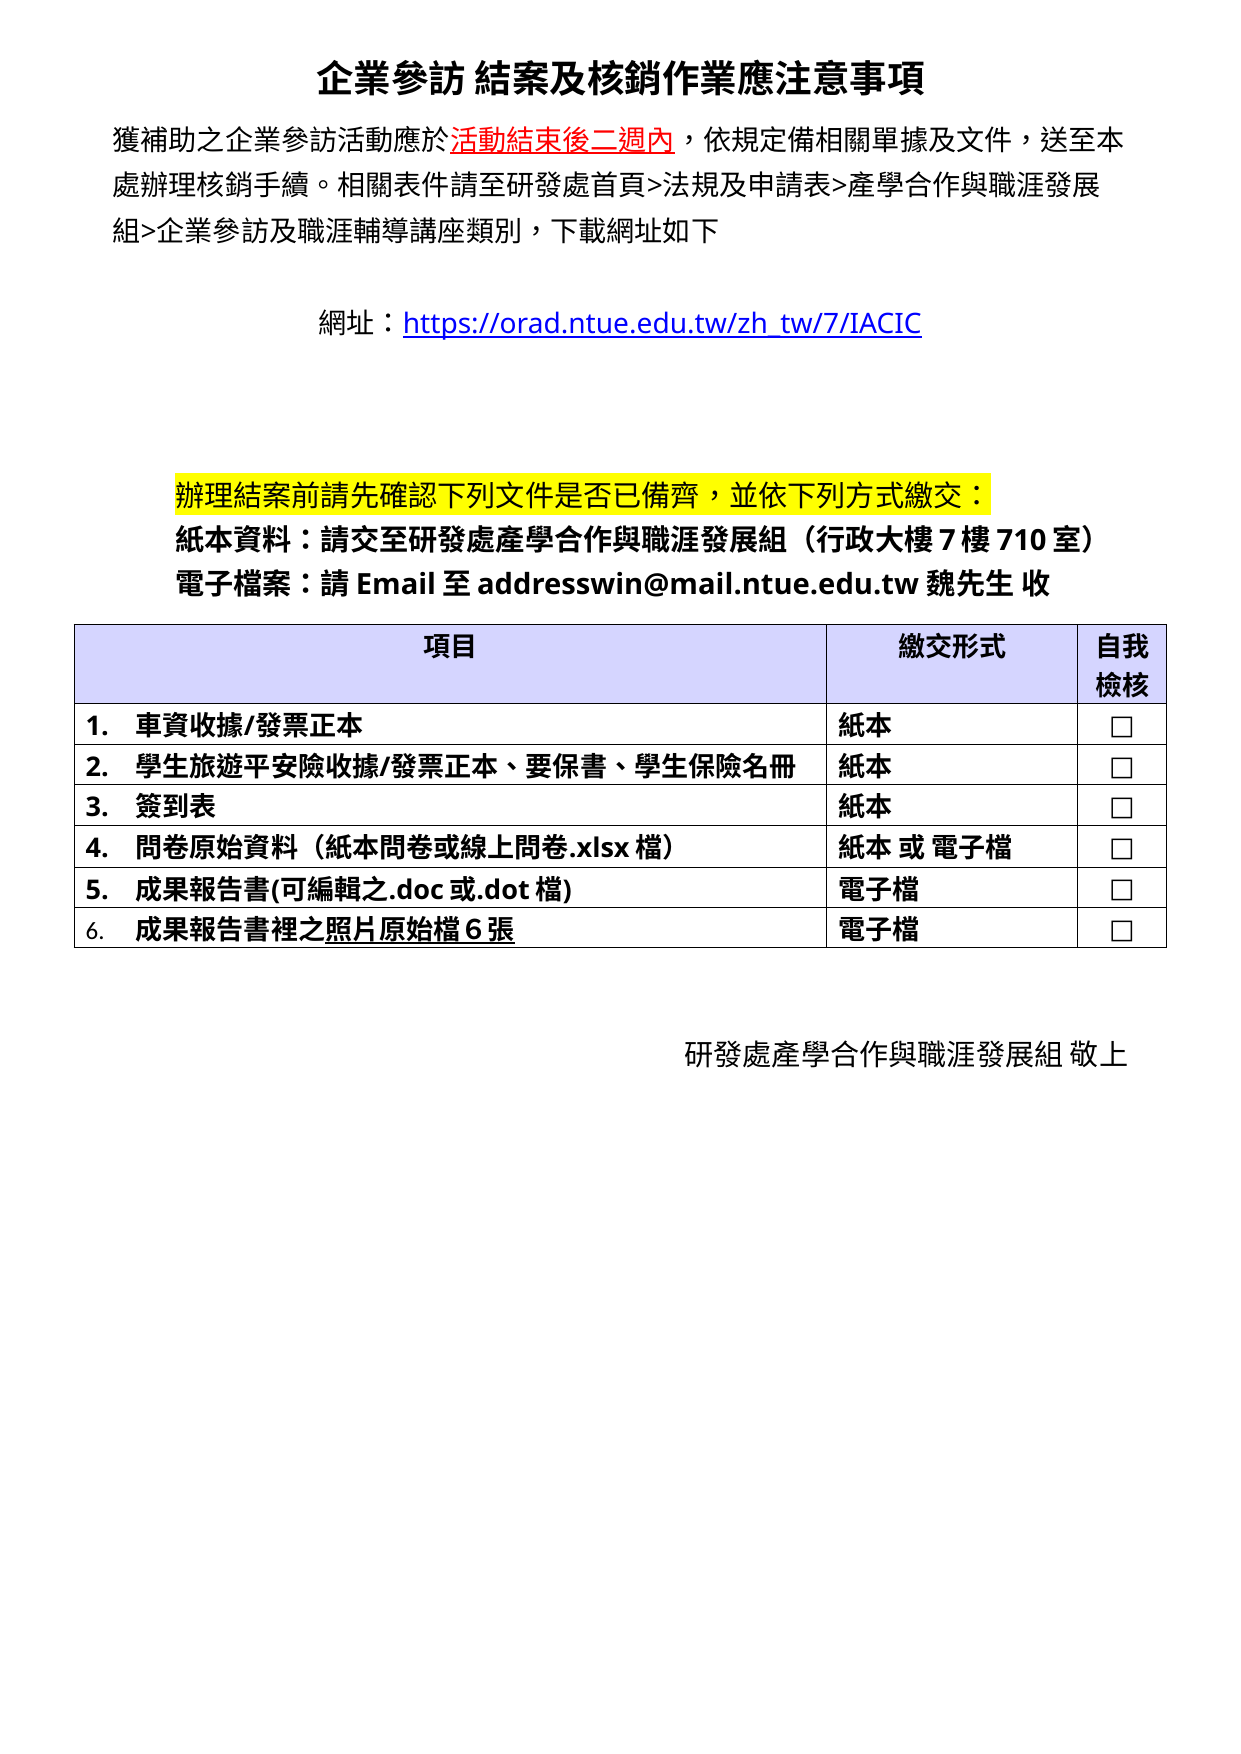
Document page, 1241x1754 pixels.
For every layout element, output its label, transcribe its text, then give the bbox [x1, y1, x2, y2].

table_cell 問卷原始資料（紙本問卷或線上問卷.xlsx檔） [75, 826, 826, 867]
table_cell □ [1078, 785, 1166, 824]
table_cell □ [1078, 704, 1166, 744]
table_cell 電子檔 [827, 908, 1077, 947]
table_cell 紙本 [827, 704, 1077, 744]
table_header 繳交形式 [827, 625, 1077, 703]
table_cell 電子檔 [827, 868, 1077, 907]
table_cell 學生旅遊平安險收據/發票正本、要保書、學生保險名冊 [75, 745, 826, 784]
table_cell 紙本 [827, 785, 1077, 824]
text 研發處產學合作與職涯發展組 敬上 [112, 1028, 1128, 1074]
table_cell 成果報告書(可編輯之.doc或.dot檔) [75, 868, 826, 907]
table_cell □ [1078, 745, 1166, 784]
table_cell 車資收據/發票正本 [75, 704, 826, 744]
table_cell □ [1078, 826, 1166, 867]
table_cell □ [1078, 868, 1166, 907]
text 辦理結案前請先確認下列文件是否已備齊，並依下列方式繳交： 紙本資料：請交至研發處產學合作與職涯發展組（行政大樓7樓710室） 電子檔案：請Email至addresswin@mail.ntue.edu.tw 魏先生 收 [175, 472, 1128, 603]
text 網址：https://orad.ntue.edu.tw/zh_tw/7/IACIC [112, 297, 1128, 388]
table_cell 成果報告書裡之照片原始檔６張 [75, 908, 826, 947]
text 獲補助之企業參訪活動應於活動結束後二週內，依規定備相關單據及文件，送至本處辦理核銷手續。相關表件請至研發處首頁>法規及申請表>產學合作與職涯發展組>企業參訪及職涯輔導講座類別，下載網址如下 [112, 113, 1128, 251]
table_header 項目 [75, 625, 826, 703]
table_cell 紙本 或 電子檔 [827, 826, 1077, 867]
table_header 自我 檢核 [1078, 625, 1166, 703]
table_cell □ [1078, 908, 1166, 947]
table_cell 簽到表 [75, 785, 826, 824]
text 企業參訪 結案及核銷作業應注意事項 [112, 59, 1128, 101]
table_cell 紙本 [827, 745, 1077, 784]
